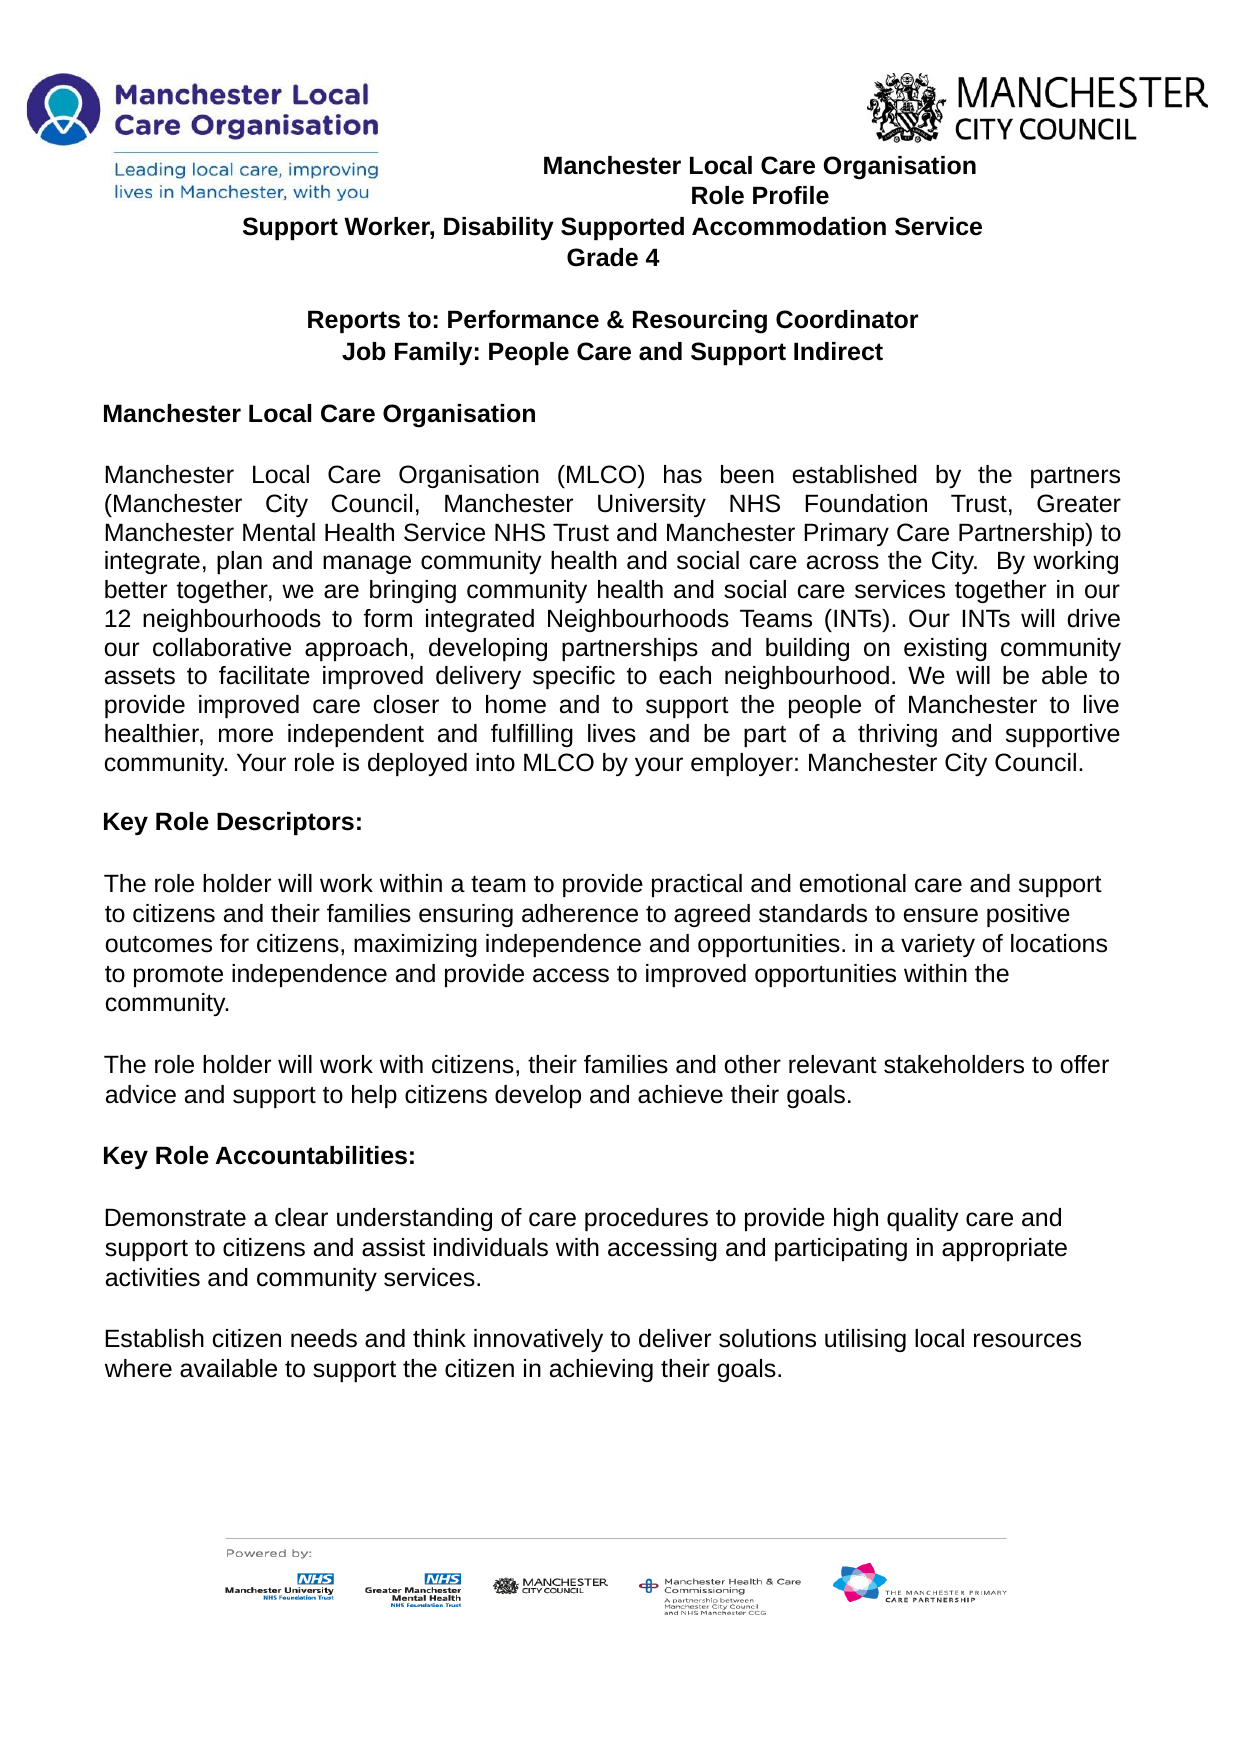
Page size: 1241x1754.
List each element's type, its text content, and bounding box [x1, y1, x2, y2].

text Grade 4 [103, 243, 1122, 272]
picture [103, 1493, 1129, 1656]
picture [26, 73, 379, 201]
text Role Profile [102, 181, 1123, 210]
text Job Family: People Care and Support Indirect [103, 336, 1122, 365]
text Demonstrate a clear understanding of care procedures to provide high quality care and support to citizens and assist individuals with accessing and participating in appropriate activities and community services. [103, 1203, 1123, 1291]
picture [867, 73, 1208, 143]
text The role holder will work with citizens, their families and other relevant stakeholders to offer advice and support to help citizens develop and achieve their goals. [103, 1050, 1123, 1108]
text Manchester Local Care Organisation [103, 151, 1123, 179]
text Reports to: Performance & Resourcing Coordinator [103, 305, 1122, 334]
text The role holder will work within a team to provide practical and emotional care and support to citizens and their families ensuring adherence to agreed standards to ensure positive outcomes for citizens, maximizing independence and opportunities. in a variety of locations to promote independence and provide access to improved opportunities within the community. [103, 869, 1123, 1017]
text Manchester Local Care Organisation [102, 398, 1123, 427]
text Manchester Local Care Organisation (MLCO) has been established by the partners (Manchester City Council, Manchester University NHS Foundation Trust, Greater Manchester Mental Health Service NHS Trust and Manchester Primary Care Partnership) to integrate, plan and manage community health and social care across the City. By working better together, we are bringing community health and social care services together in our 12 neighbourhoods to form integrated Neighbourhoods Teams (INTs). Our INTs will drive our collaborative approach, developing partnerships and building on existing community assets to facilitate improved delivery specific to each neighbourhood. We will be able to provide improved care closer to home and to support the people of Manchester to live healthier, more independent and fulfilling lives and be part of a thriving and supportive community. Your role is deployed into MLCO by your employer: Manchester City Council. [103, 460, 1123, 776]
text Key Role Accountabilities: [102, 1141, 1123, 1170]
text Establish citizen needs and think innovatively to deliver solutions utilising local resources where available to support the citizen in achieving their goals. [103, 1324, 1123, 1383]
text Key Role Descriptors: [102, 807, 1123, 836]
text Support Worker, Disability Supported Accommodation Service [103, 212, 1122, 241]
